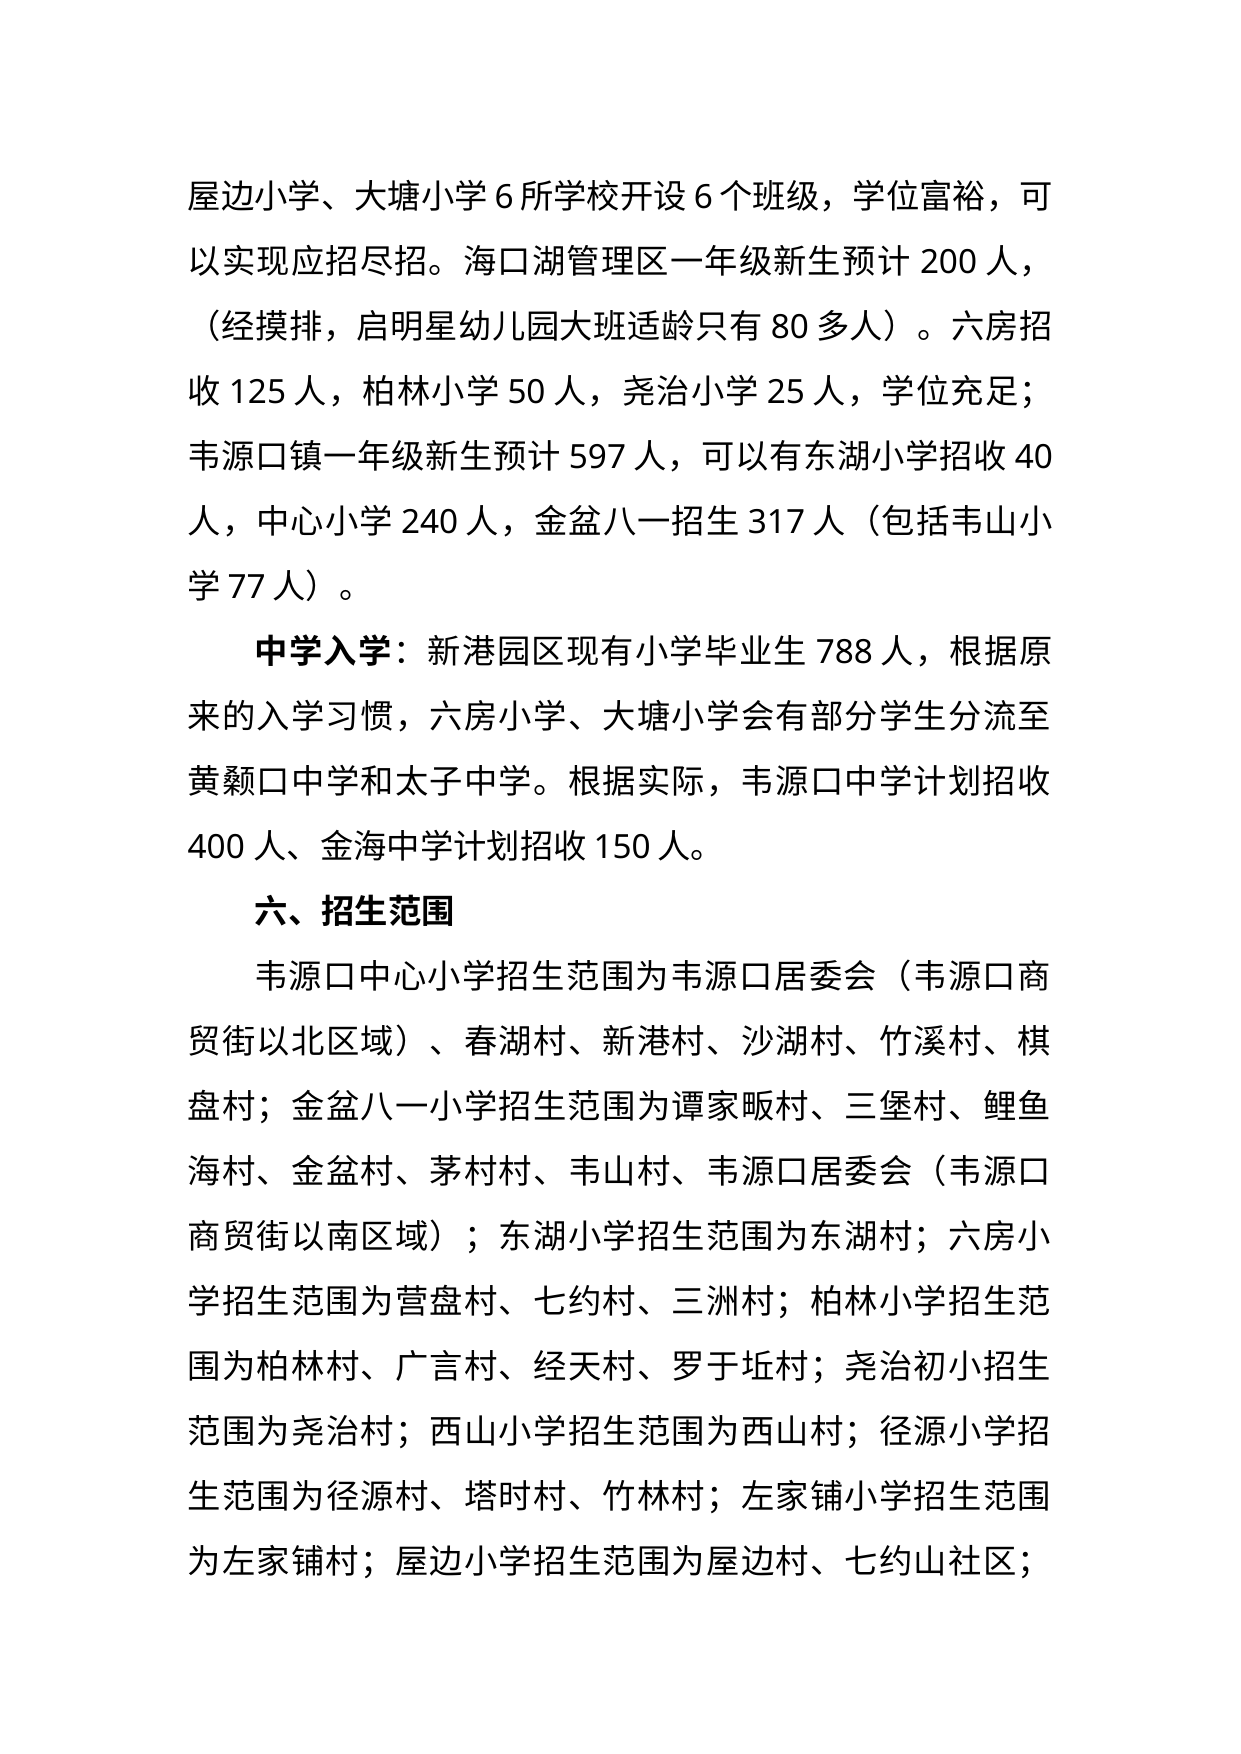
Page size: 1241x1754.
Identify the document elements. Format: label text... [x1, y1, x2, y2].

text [187, 162, 1053, 617]
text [187, 942, 1053, 1592]
text 六、招生范围 [187, 877, 1053, 942]
text 中学入学：新港园区现有小学毕业生788人，根据原来的入学习惯，六房小学、大塘小学会有部分学生分流至黄颡口中学和太子中学。根据实际，韦源口中学计划招收400 人、金海中学计划招收150人。 [187, 617, 1053, 877]
